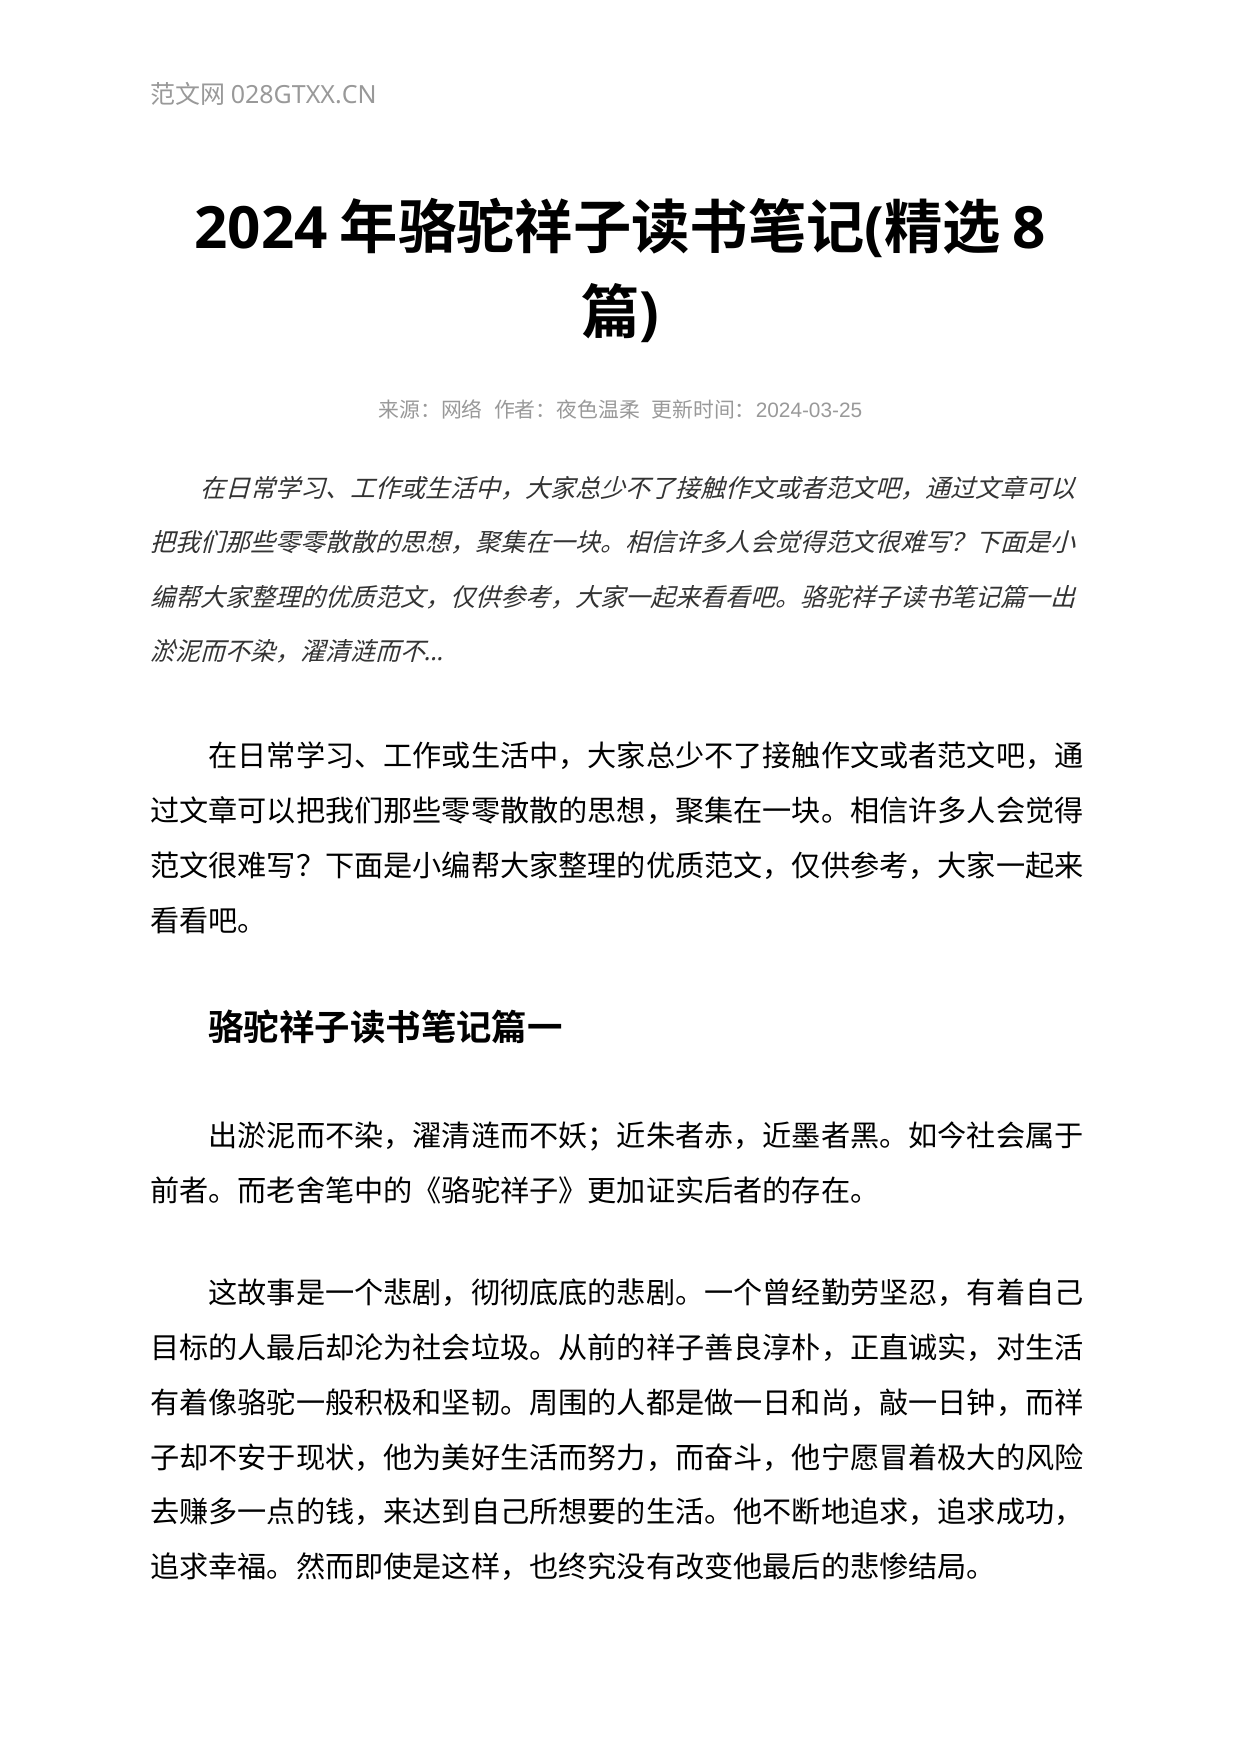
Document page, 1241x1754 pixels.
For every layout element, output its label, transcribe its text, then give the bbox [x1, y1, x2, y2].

text 在日常学习、工作或生活中，大家总少不了接触作文或者范文吧，通过文章可以把我们那些零零散散的思想，聚集在一块。相信许多人会觉得范文很难写？下面是小编帮大家整理的优质范文，仅供参考，大家一起来看看吧。 [150, 733, 1090, 940]
subtitle 2024年骆驼祥子读书笔记(精选8篇) [150, 181, 1090, 351]
text 在日常学习、工作或生活中，大家总少不了接触作文或者范文吧，通过文章可以把我们那些零零散散的思想，聚集在一块。相信许多人会觉得范文很难写？下面是小编帮大家整理的优质范文，仅供参考，大家一起来看看吧。骆驼祥子读书笔记篇一出淤泥而不染，濯清涟而不... [150, 468, 1090, 668]
text 出淤泥而不染，濯清涟而不妖；近朱者赤，近墨者黑。如今社会属于前者。而老舍笔中的《骆驼祥子》更加证实后者的存在。 [150, 1113, 1090, 1210]
text 骆驼祥子读书笔记篇一 [150, 999, 1090, 1051]
text 这故事是一个悲剧，彻彻底底的悲剧。一个曾经勤劳坚忍，有着自己目标的人最后却沦为社会垃圾。从前的祥子善良淳朴，正直诚实，对生活有着像骆驼一般积极和坚韧。周围的人都是做一日和尚，敲一日钟，而祥子却不安于现状，他为美好生活而努力，而奋斗，他宁愿冒着极大的风险去赚多一点的钱，来达到自己所想要的生活。他不断地追求，追求成功，追求幸福。然而即使是这样，也终究没有改变他最后的悲惨结局。 [150, 1269, 1090, 1586]
text 来源：网络 作者：夜色温柔 更新时间：2024-03-25 [150, 398, 1090, 422]
